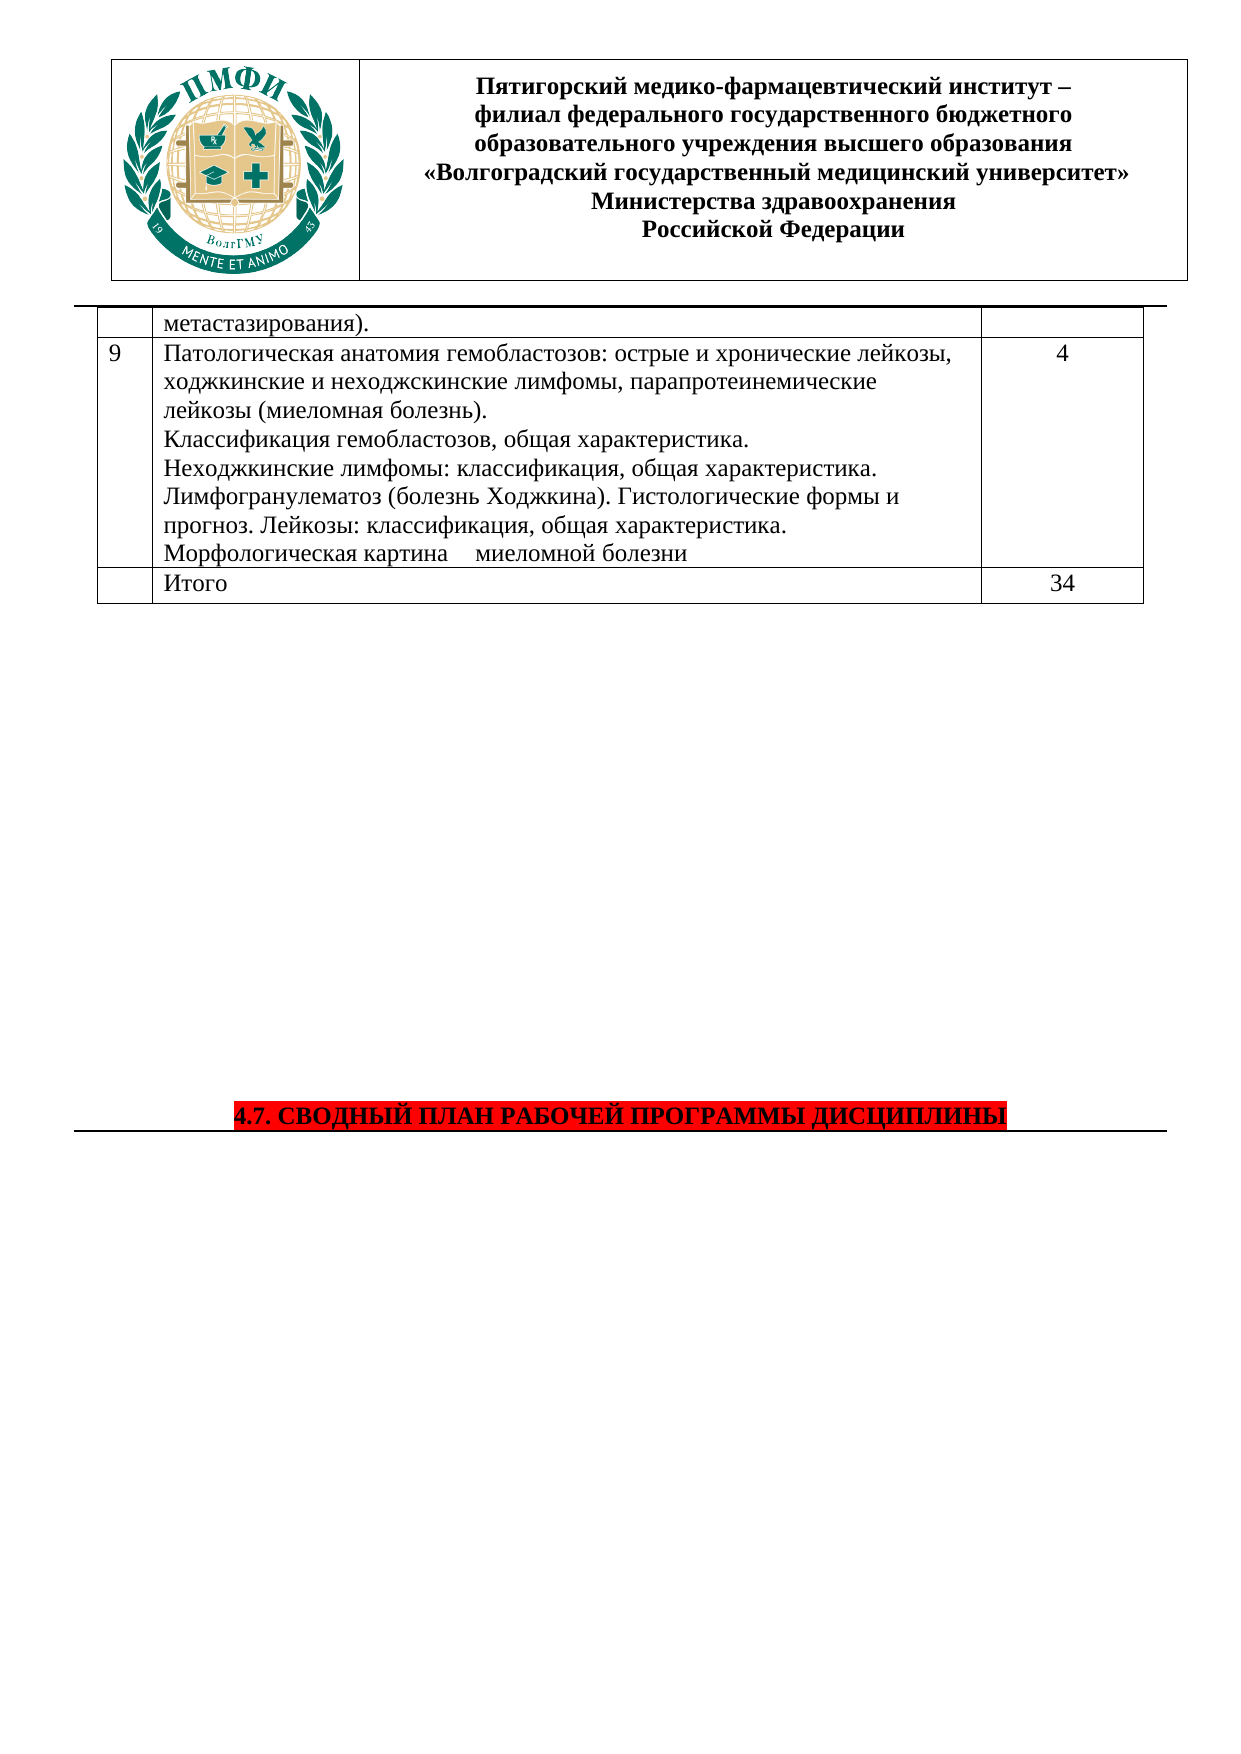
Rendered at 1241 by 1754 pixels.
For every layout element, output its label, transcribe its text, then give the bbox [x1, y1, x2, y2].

picture [123, 66, 347, 274]
